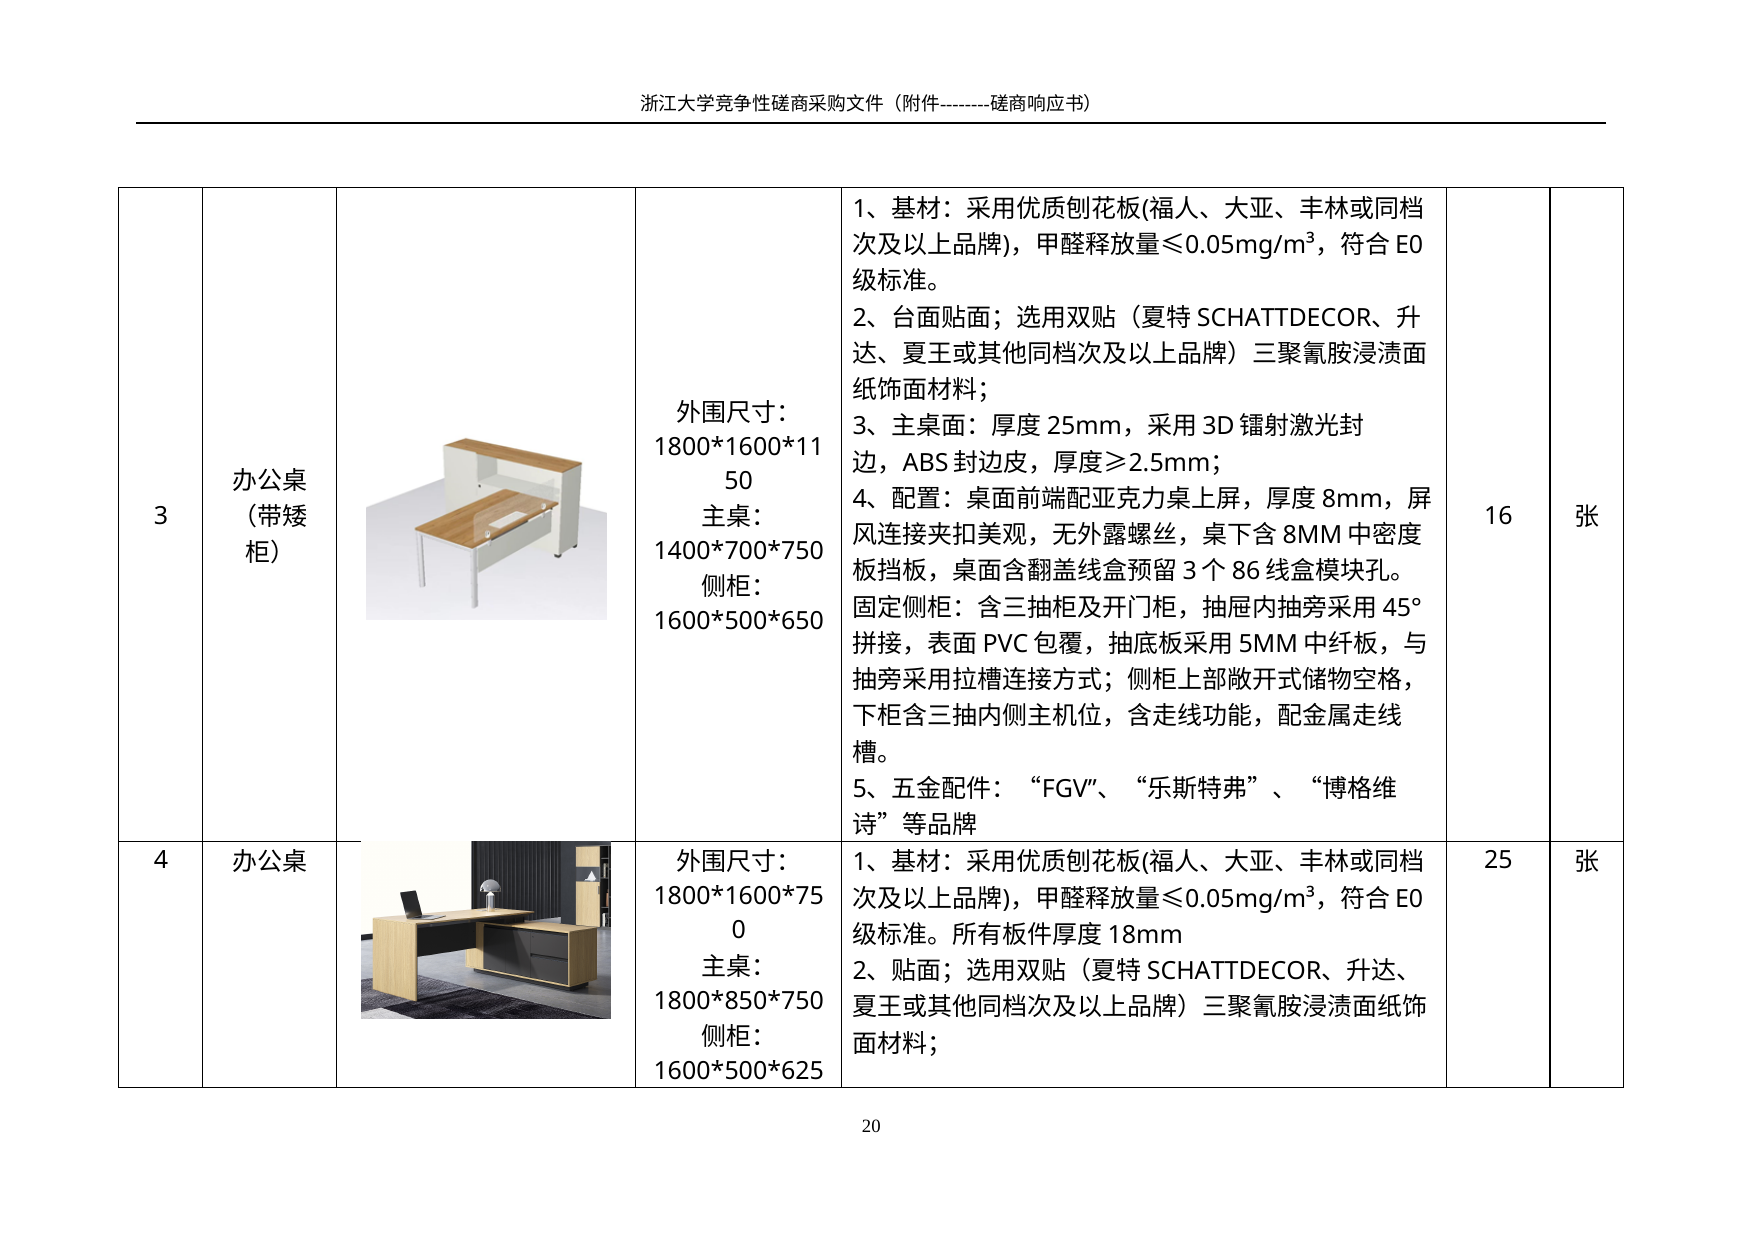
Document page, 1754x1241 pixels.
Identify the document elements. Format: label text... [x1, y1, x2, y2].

table_cell 4 [119, 842, 202, 1087]
table_cell [337, 842, 635, 1087]
table_cell 25 [1447, 842, 1549, 1087]
table_cell [337, 188, 635, 841]
picture [361, 841, 611, 1019]
table_cell 外围尺寸：1800*1600*1150 主桌：1400*700*750 侧柜：1600*500*650 [636, 188, 841, 841]
table_cell 16 [1447, 188, 1549, 841]
table_cell 张 [1551, 188, 1623, 841]
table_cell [636, 842, 841, 1087]
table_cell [842, 842, 1446, 1087]
table_cell 办公桌（带矮柜） [203, 188, 336, 841]
table_cell 1、基材：采用优质刨花板(福人、大亚、丰林或同档次及以上品牌)，甲醛释放量≤0.05mg/m³，符合E0级标准。 2、台面贴面；选用双贴（夏特SCHATTDECOR、升达、夏王或其他同档次及以上品牌）三聚氰胺浸渍面纸饰面材料； 3、主桌面：厚度25mm，采用3D镭射激光封边，ABS封边皮，厚度≥2.5mm； 4、配置：桌面前端配亚克力桌上屏，厚度8mm，屏风连接夹扣美观，无外露螺丝，桌下含8MM中密度板挡板，桌面含翻盖线盒预留3个86线盒模块孔。固定侧柜：含三抽柜及开门柜，抽屉内抽旁采用45°拼接，表面PVC包覆，抽底板采用5MM中纤板，与抽旁采用拉槽连接方式；侧柜上部敞开式储物空格，下柜含三抽内侧主机位，含走线功能，配金属走线槽。 5、五金配件：“FGV”、“乐斯特弗”、“博格维诗”等品牌 [842, 188, 1446, 841]
table_cell 张 [1551, 842, 1623, 1087]
picture [366, 408, 607, 620]
table_cell 3 [119, 188, 202, 841]
table_cell 办公桌 [203, 842, 336, 1087]
